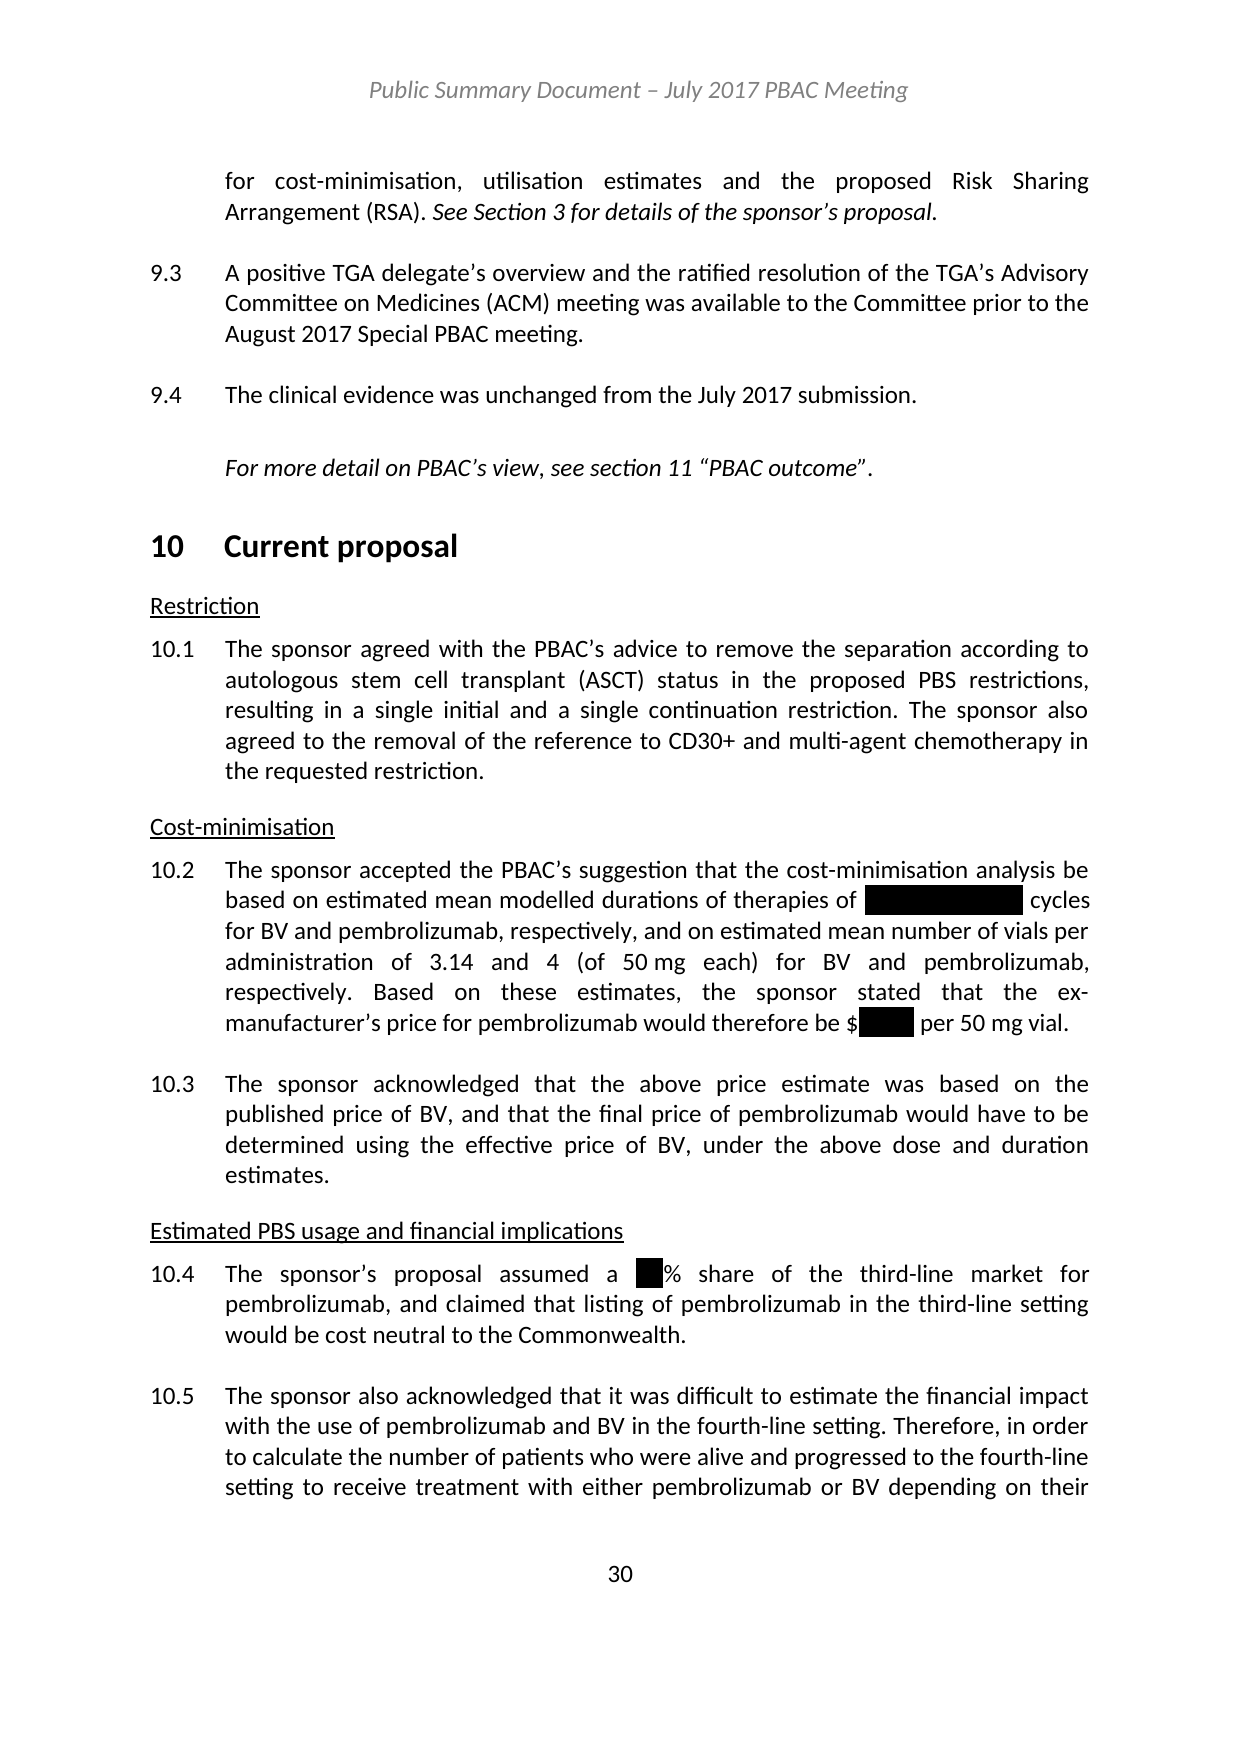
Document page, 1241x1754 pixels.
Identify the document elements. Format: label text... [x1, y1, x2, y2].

list The clinical evidence was unchanged from the July 2017 submission. [150, 379, 1090, 409]
subtitle Restriction [150, 590, 1090, 621]
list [150, 165, 1090, 226]
list The sponsor agreed with the PBAC’s advice to remove the separation according to autologous stem cell transplant (ASCT) status in the proposed PBS restrictions, resulting in a single initial and a single continuation restriction. The sponsor also agreed to the removal of the reference to CD30+ and multi-agent chemotherapy in the requested restriction. [150, 633, 1090, 786]
subtitle Cost-minimisation [150, 811, 1090, 842]
subtitle Estimated PBS usage and financial implications [150, 1215, 1090, 1245]
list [150, 1380, 1090, 1502]
list The sponsor accepted the PBAC’s suggestion that the cost-minimisation analysis be based on estimated mean modelled durations of therapies of '''''''' '''''''' '''''''''' cycles for BV and pembrolizumab, respectively, and on estimated mean number of vials per administration of 3.14 and 4 (of 50 mg each) for BV and pembrolizumab, respectively. Based on these estimates, the sponsor stated that the ex-manufacturer’s price for pembrolizumab would therefore be $'''''''''' per 50 mg vial. [150, 854, 1090, 1037]
list A positive TGA delegate’s overview and the ratified resolution of the TGA’s Advisory Committee on Medicines (ACM) meeting was available to the Committee prior to the August 2017 Special PBAC meeting. [150, 257, 1090, 348]
list The sponsor acknowledged that the above price estimate was based on the published price of BV, and that the final price of pembrolizumab would have to be determined using the effective price of BV, under the above dose and duration estimates. [150, 1068, 1090, 1190]
text For more detail on PBAC’s view, see section 11 “PBAC outcome”. [150, 452, 1090, 483]
list The sponsor’s proposal assumed a '''''% share of the third-line market for pembrolizumab, and claimed that listing of pembrolizumab in the third-line setting would be cost neutral to the Commonwealth. [150, 1258, 1090, 1349]
subtitle Current proposal [150, 525, 1090, 565]
